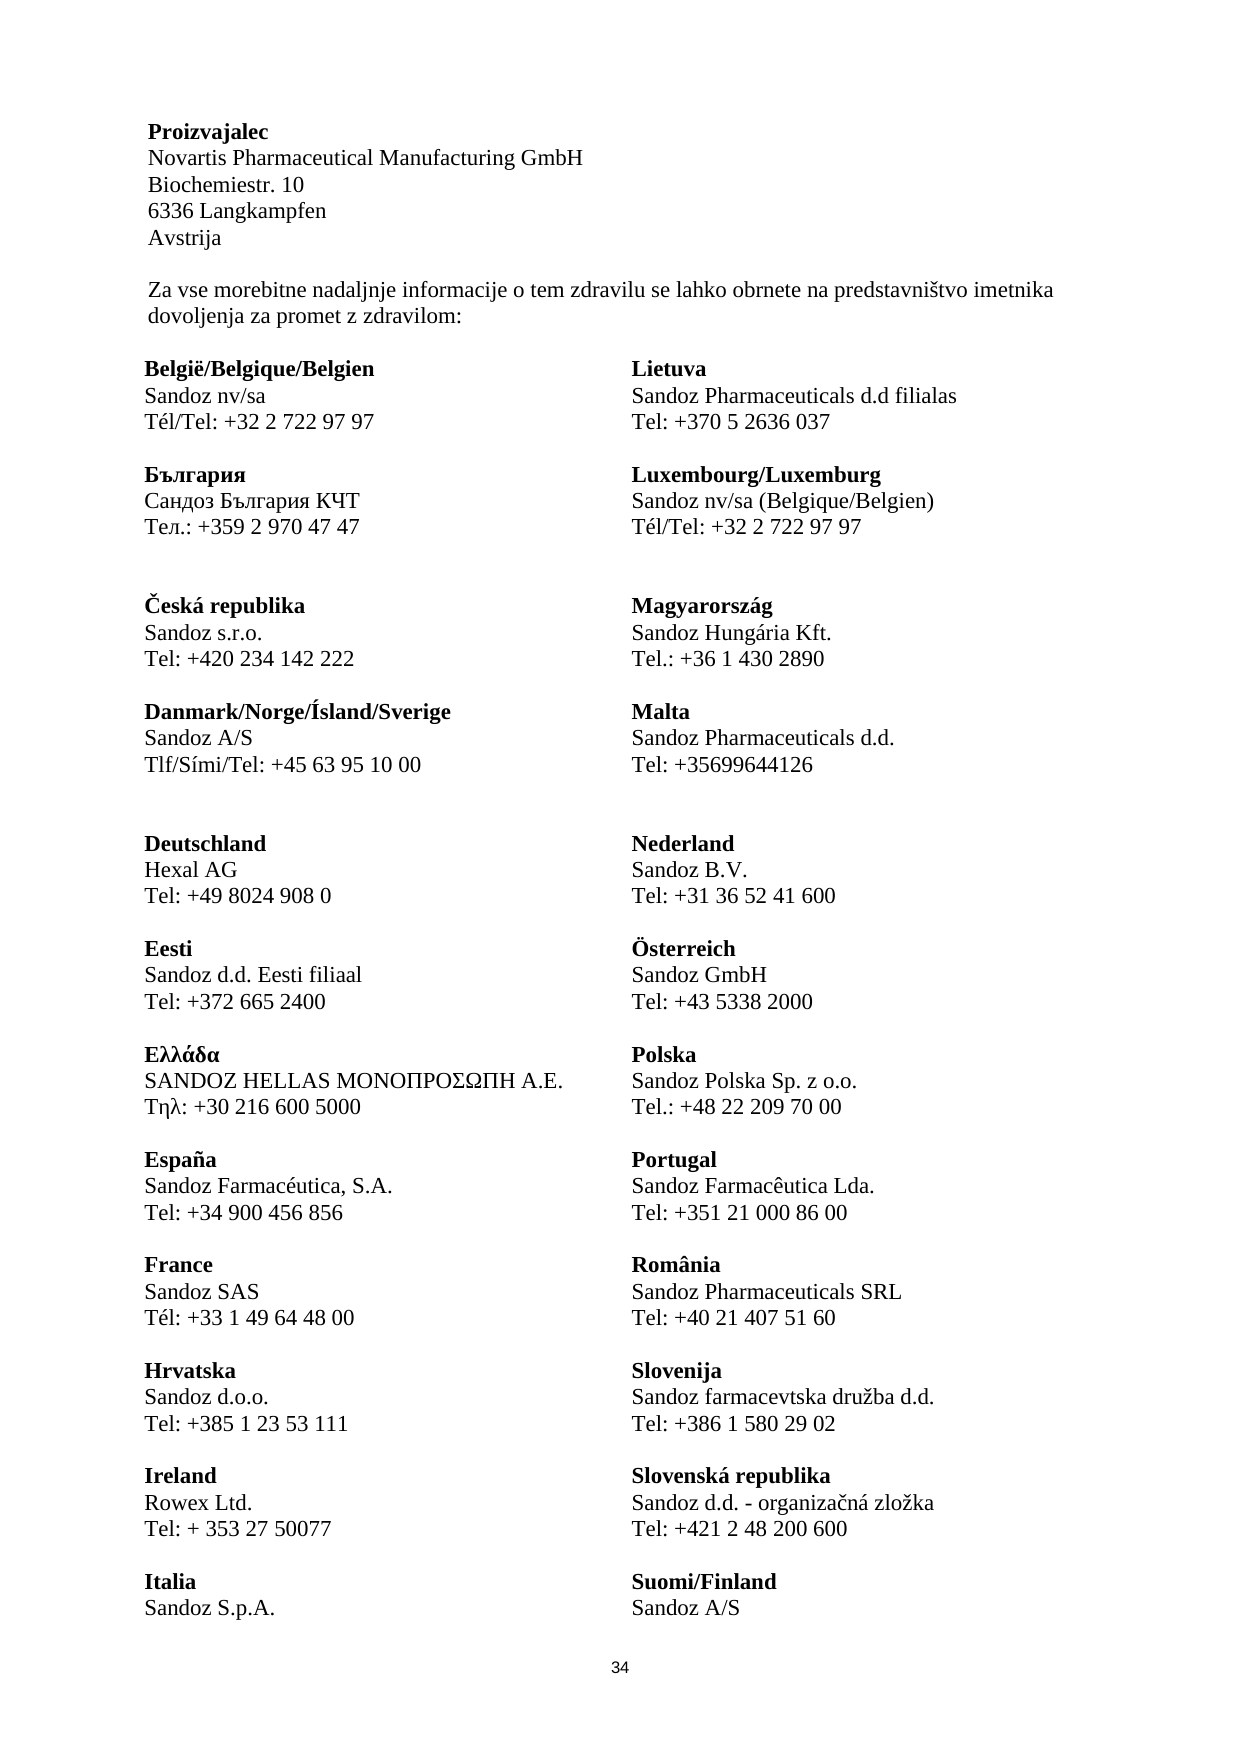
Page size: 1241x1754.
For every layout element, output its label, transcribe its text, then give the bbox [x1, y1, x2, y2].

table_cell Česká republika Sandoz s.r.o. Tel: +420 234 142 222 [144, 593, 631, 698]
table_cell Deutschland Hexal AG Tel: +49 8024 908 0 [144, 830, 631, 935]
text Novartis Pharmaceutical Manufacturing GmbH [148, 144, 1092, 171]
table_cell Luxembourg/Luxemburg Sandoz nv/sa (Belgique/Belgien) Tél/Tel: +32 2 722 97 97 [631, 461, 1093, 592]
table_cell España Sandoz Farmacéutica, S.A. Tel: +34 900 456 856 [144, 1146, 631, 1252]
table_cell Slovenija Sandoz farmacevtska družba d.d. Tel: +386 1 580 29 02 [631, 1357, 1093, 1462]
text Za vse morebitne nadaljnje informacije o tem zdravilu se lahko obrnete na predstavništvo imetnika dovoljenja za promet z zdravilom: [148, 276, 1092, 329]
table_cell Eesti Sandoz d.d. Eesti filiaal Tel: +372 665 2400 [144, 935, 631, 1041]
table_header Lietuva Sandoz Pharmaceuticals d.d filialas Tel: +370 5 2636 037 [631, 355, 1093, 461]
table_cell България Сандоз България КЧТ Тел.: +359 2 970 47 47 [144, 461, 631, 592]
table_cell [631, 1568, 1093, 1636]
table_cell Danmark/Norge/Ísland/Sverige Sandoz A/S Tlf/Sími/Tel: +45 63 95 10 00 [144, 698, 631, 830]
table_cell Nederland Sandoz B.V. Tel: +31 36 52 41 600 [631, 830, 1093, 935]
table_cell Slovenská republika Sandoz d.d. - organizačná zložka Tel: +421 2 48 200 600 [631, 1463, 1093, 1568]
table_cell Portugal Sandoz Farmacêutica Lda. Tel: +351 21 000 86 00 [631, 1146, 1093, 1252]
table_cell Polska Sandoz Polska Sp. z o.o. Tel.: +48 22 209 70 00 [631, 1041, 1093, 1146]
table_cell Magyarország Sandoz Hungária Kft. Tel.: +36 1 430 2890 [631, 593, 1093, 698]
text Biochemiestr. 10 [148, 171, 1092, 197]
table_cell France Sandoz SAS Tél: +33 1 49 64 48 00 [144, 1252, 631, 1357]
table_cell Ireland Rowex Ltd. Tel: + 353 27 50077 [144, 1463, 631, 1568]
text Avstrija [148, 223, 1092, 250]
table_cell Hrvatska Sandoz d.o.o. Tel: +385 1 23 53 111 [144, 1357, 631, 1462]
text Proizvajalec [148, 118, 1092, 144]
table_cell Malta Sandoz Pharmaceuticals d.d. Tel: +35699644126 [631, 698, 1093, 830]
text 6336 Langkampfen [148, 197, 1092, 223]
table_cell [144, 1568, 631, 1636]
table_cell România Sandoz Pharmaceuticals SRL Tel: +40 21 407 51 60 [631, 1252, 1093, 1357]
table_cell Österreich Sandoz GmbH Tel: +43 5338 2000 [631, 935, 1093, 1041]
table_header België/Belgique/Belgien Sandoz nv/sa Tél/Tel: +32 2 722 97 97 [144, 355, 631, 461]
table_cell Ελλάδα SANDOZ HELLAS ΜΟΝΟΠΡΟΣΩΠΗ Α.Ε. Τηλ: +30 216 600 5000 [144, 1041, 631, 1146]
